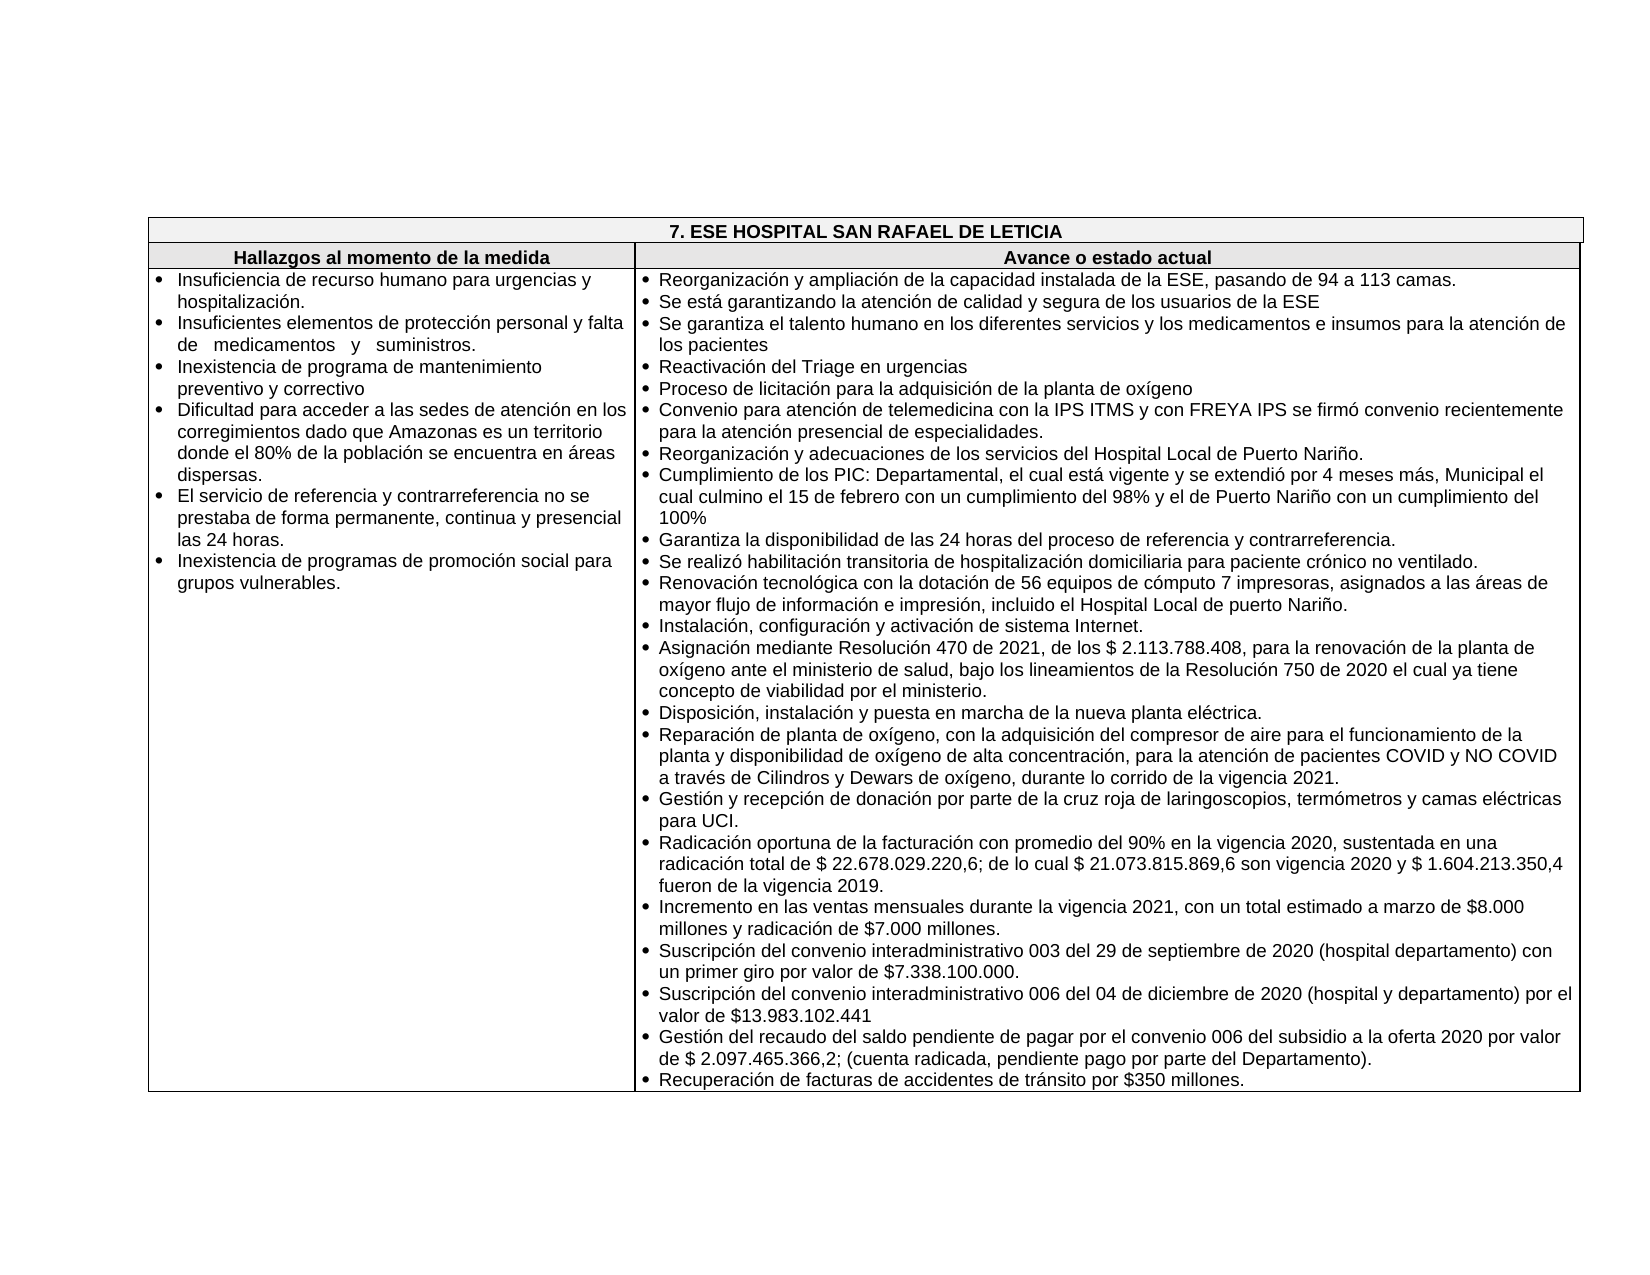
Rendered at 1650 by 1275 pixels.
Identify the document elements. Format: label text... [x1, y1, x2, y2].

table_cell Hallazgos al momento de la medida [149, 243, 634, 268]
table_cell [149, 269, 634, 1091]
table_header 7. ESE HOSPITAL SAN RAFAEL DE LETICIA [149, 218, 1583, 242]
table_cell Avance o estado actual [636, 243, 1579, 268]
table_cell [636, 269, 1579, 1091]
